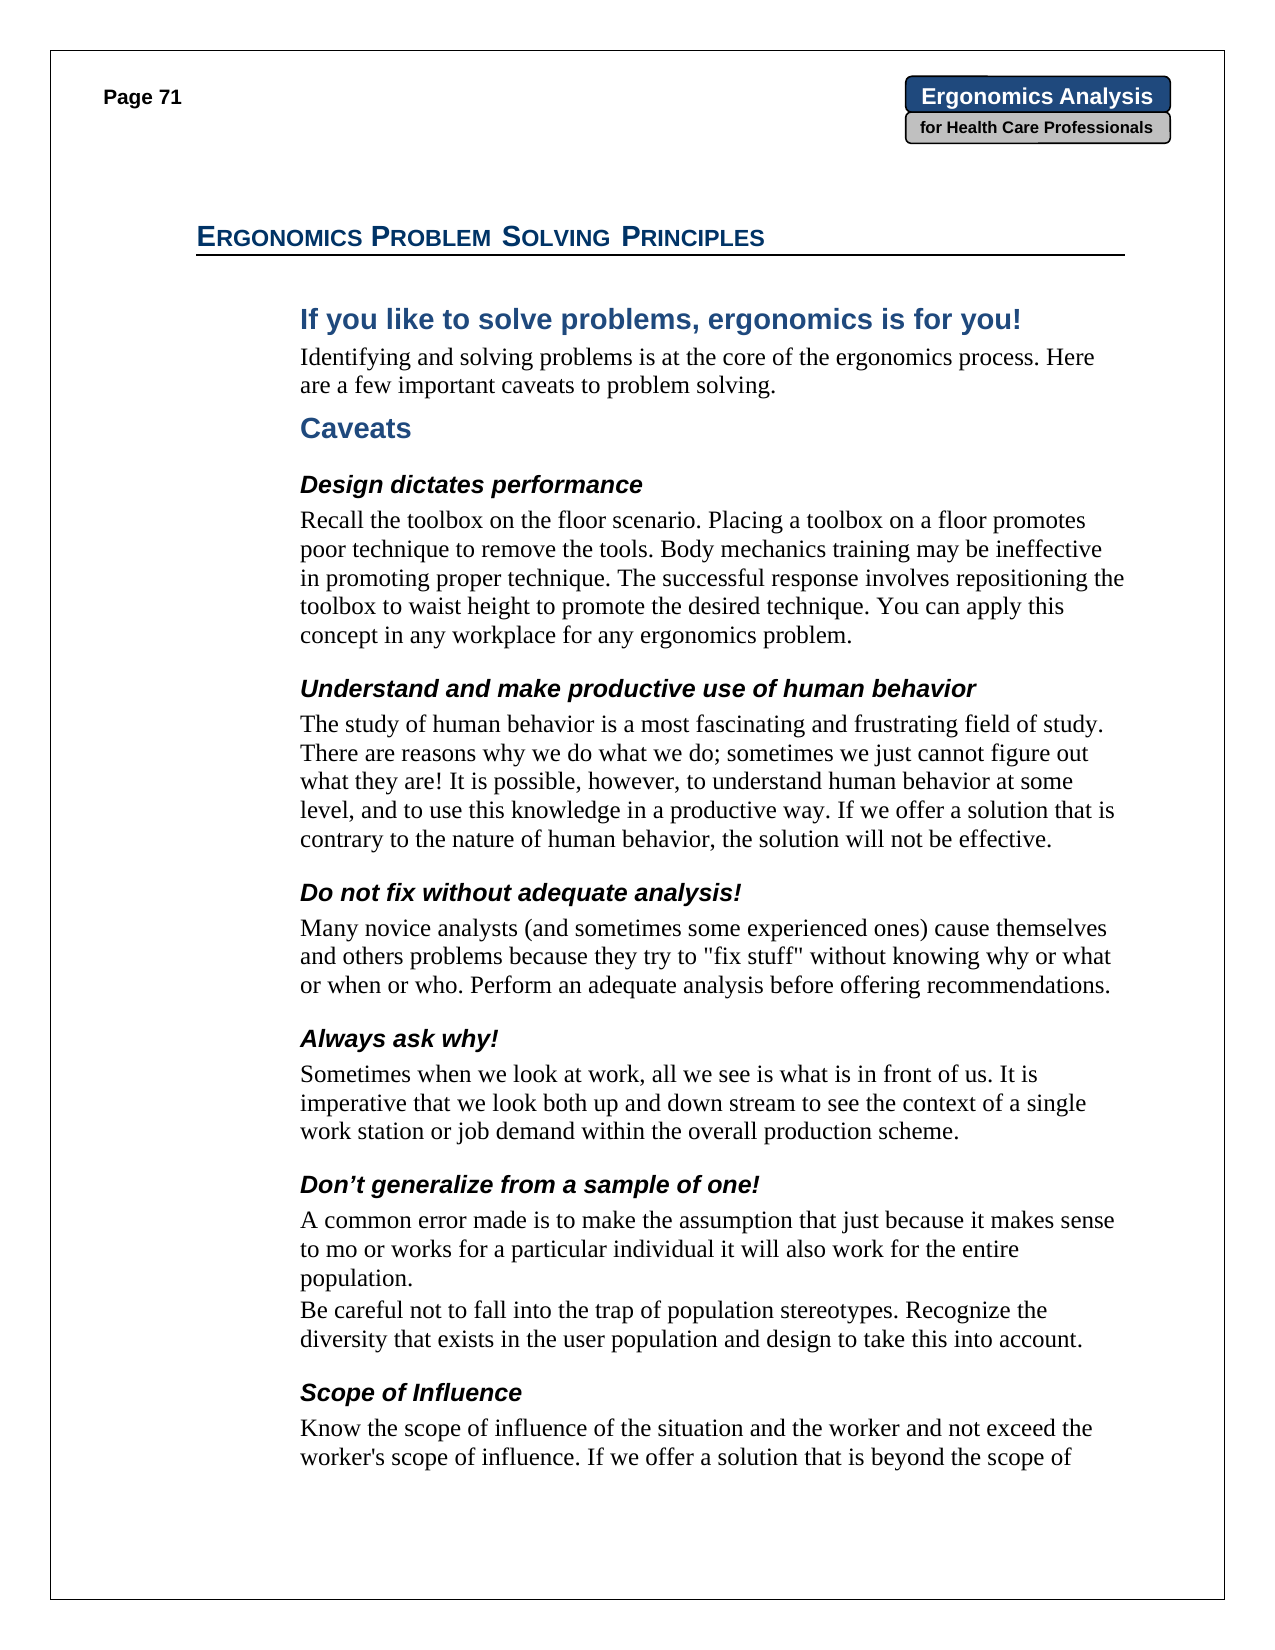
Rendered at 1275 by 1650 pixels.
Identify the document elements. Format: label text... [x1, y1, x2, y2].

text Sometimes when we look at work, all we see is what is in front of us. It is imperative that we look both up and down stream to see the context of a single work station or job demand within the overall production scheme. [300, 1059, 1125, 1145]
subtitle Don’t generalize from a sample of one! [300, 1170, 1125, 1199]
subtitle Scope of Influence [300, 1378, 1125, 1407]
text Identifying and solving problems is at the core of the ergonomics process. Here are a few important caveats to problem solving. [300, 342, 1125, 399]
subtitle Ergonomics Problem Solving Principles [196, 219, 1125, 254]
subtitle If you like to solve problems, ergonomics is for you! [300, 302, 1125, 335]
text A common error made is to make the assumption that just because it makes sense to mo or works for a particular individual it will also work for the entire population. [300, 1205, 1125, 1291]
text The study of human behavior is a most fascinating and frustrating field of study. There are reasons why we do what we do; sometimes we just cannot figure out what they are! It is possible, however, to understand human behavior at some level, and to use this knowledge in a productive way. If we offer a solution that is contrary to the nature of human behavior, the solution will not be effective. [300, 709, 1125, 853]
subtitle Design dictates performance [300, 470, 1125, 499]
subtitle Always ask why! [300, 1024, 1125, 1053]
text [300, 1413, 1125, 1471]
text Many novice analysts (and sometimes some experienced ones) cause themselves and others problems because they try to "fix stuff" without knowing why or what or when or who. Perform an adequate analysis before offering recommendations. [300, 913, 1125, 999]
subtitle Understand and make productive use of human behavior [300, 674, 1125, 703]
subtitle Caveats [300, 412, 1125, 445]
text Recall the toolbox on the floor scenario. Placing a toolbox on a floor promotes poor technique to remove the tools. Body mechanics training may be ineffective in promoting proper technique. The successful response involves repositioning the toolbox to waist height to promote the desired technique. You can apply this concept in any workplace for any ergonomics problem. [300, 505, 1125, 649]
text Be careful not to fall into the trap of population stereotypes. Recognize the diversity that exists in the user population and design to take this into account. [300, 1296, 1125, 1353]
subtitle Do not fix without adequate analysis! [300, 878, 1125, 906]
